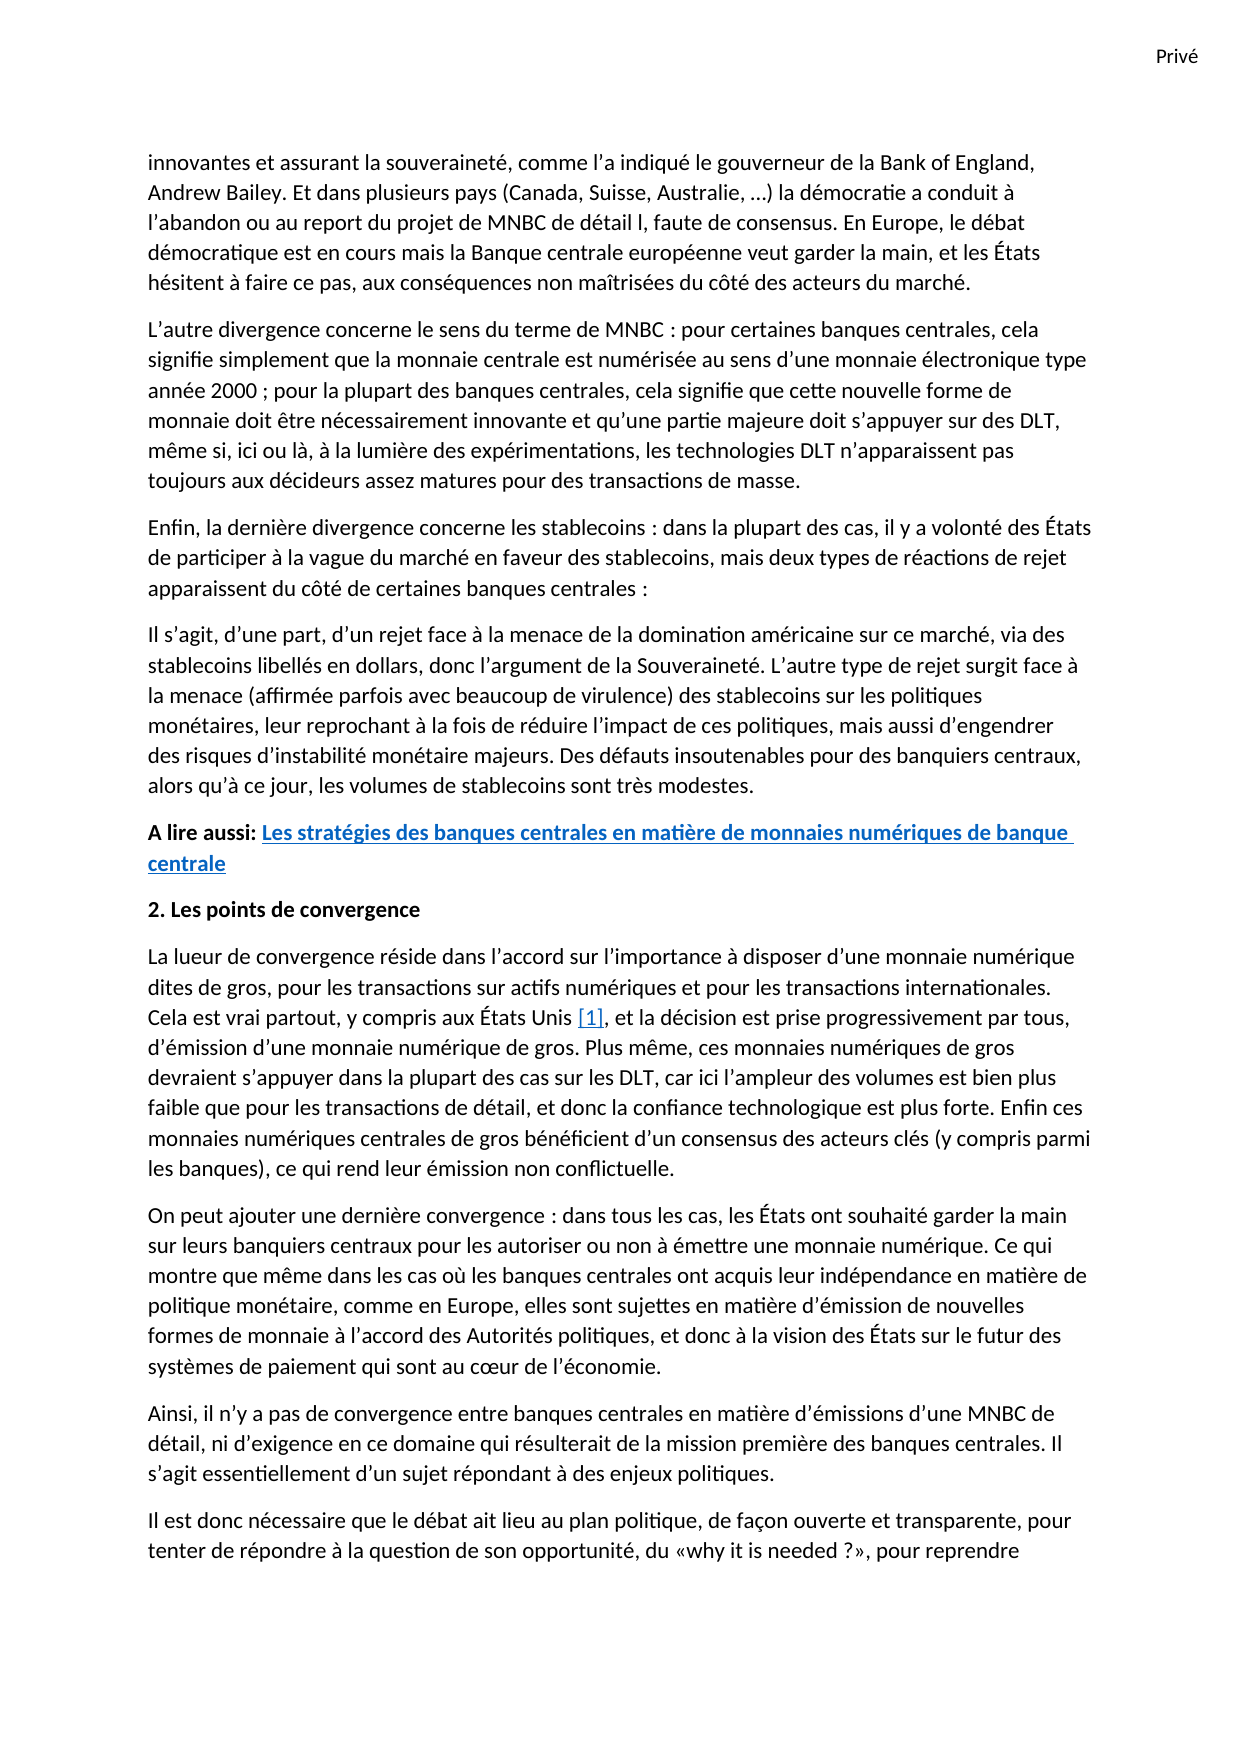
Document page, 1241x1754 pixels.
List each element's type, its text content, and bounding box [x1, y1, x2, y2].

text On peut ajouter une dernière convergence : dans tous les cas, les États ont souhaité garder la main sur leurs banquiers centraux pour les autoriser ou non à émettre une monnaie numérique. Ce qui montre que même dans les cas où les banques centrales ont acquis leur indépendance en matière de politique monétaire, comme en Europe, elles sont sujettes en matière d’émission de nouvelles formes de monnaie à l’accord des Autorités politiques, et donc à la vision des États sur le futur des systèmes de paiement qui sont au cœur de l’économie. [148, 1201, 1093, 1380]
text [148, 1506, 1093, 1564]
text La lueur de convergence réside dans l’accord sur l’importance à disposer d’une monnaie numérique dites de gros, pour les transactions sur actifs numériques et pour les transactions internationales. Cela est vrai partout, y compris aux États Unis [1], et la décision est prise progressivement par tous, d’émission d’une monnaie numérique de gros. Plus même, ces monnaies numériques de gros devraient s’appuyer dans la plupart des cas sur les DLT, car ici l’ampleur des volumes est bien plus faible que pour les transactions de détail, et donc la confiance technologique est plus forte. Enfin ces monnaies numériques centrales de gros bénéficient d’un consensus des acteurs clés (y compris parmi les banques), ce qui rend leur émission non conflictuelle. [148, 942, 1093, 1182]
text 2. Les points de convergence [148, 896, 1093, 923]
text L’autre divergence concerne le sens du terme de MNBC : pour certaines banques centrales, cela signifie simplement que la monnaie centrale est numérisée au sens d’une monnaie électronique type année 2000 ; pour la plupart des banques centrales, cela signifie que cette nouvelle forme de monnaie doit être nécessairement innovante et qu’une partie majeure doit s’appuyer sur des DLT, même si, ici ou là, à la lumière des expérimentations, les technologies DLT n’apparaissent pas toujours aux décideurs assez matures pour des transactions de masse. [148, 315, 1093, 494]
text Il s’agit, d’une part, d’un rejet face à la menace de la domination américaine sur ce marché, via des stablecoins libellés en dollars, donc l’argument de la Souveraineté. L’autre type de rejet surgit face à la menace (affirmée parfois avec beaucoup de virulence) des stablecoins sur les politiques monétaires, leur reprochant à la fois de réduire l’impact de ces politiques, mais aussi d’engendrer des risques d’instabilité monétaire majeurs. Des défauts insoutenables pour des banquiers centraux, alors qu’à ce jour, les volumes de stablecoins sont très modestes. [148, 621, 1093, 799]
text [148, 148, 1093, 296]
text Enfin, la dernière divergence concerne les stablecoins : dans la plupart des cas, il y a volonté des États de participer à la vague du marché en faveur des stablecoins, mais deux types de réactions de rejet apparaissent du côté de certaines banques centrales : [148, 513, 1093, 602]
text Ainsi, il n’y a pas de convergence entre banques centrales en matière d’émissions d’une MNBC de détail, ni d’exigence en ce domaine qui résulterait de la mission première des banques centrales. Il s’agit essentiellement d’un sujet répondant à des enjeux politiques. [148, 1399, 1093, 1487]
text A lire aussi: Les stratégies des banques centrales en matière de monnaies numériques de banque centrale [148, 818, 1093, 877]
